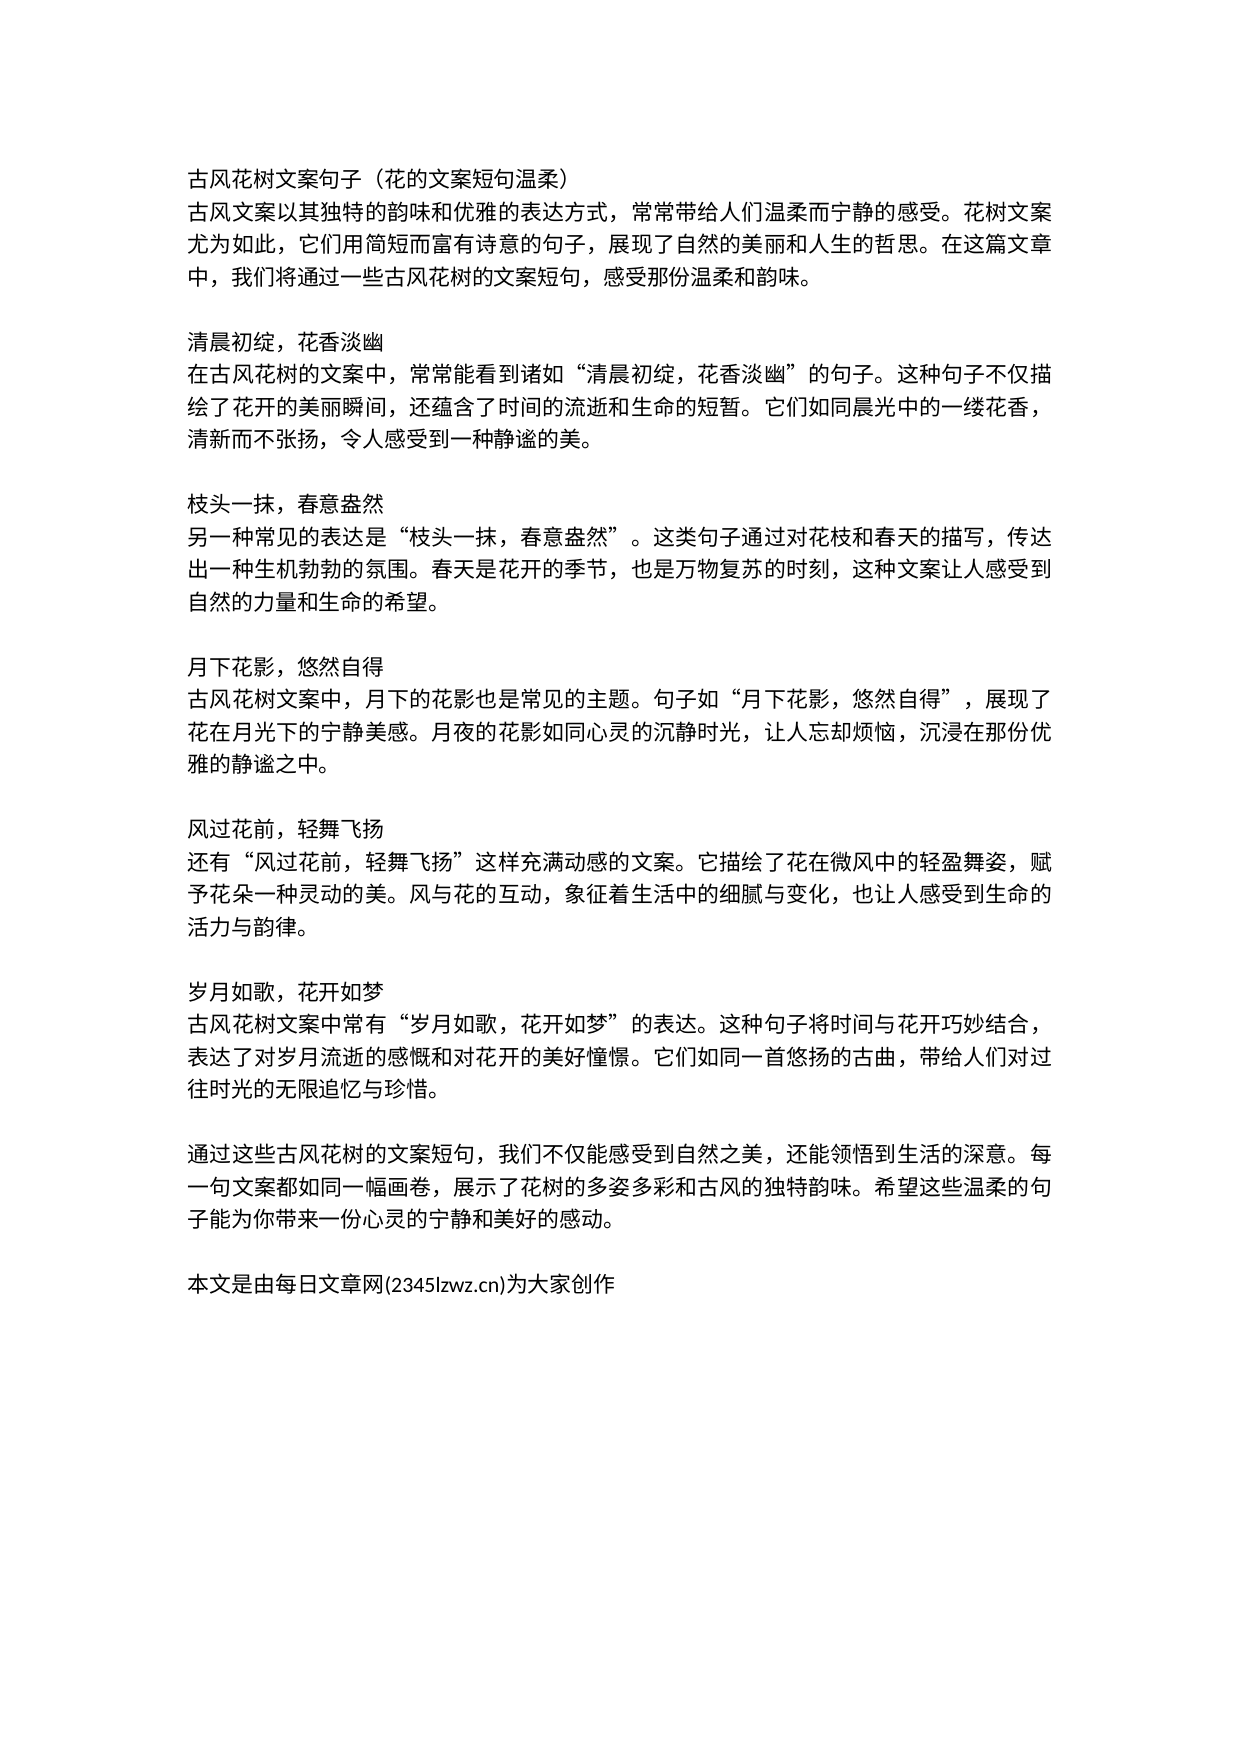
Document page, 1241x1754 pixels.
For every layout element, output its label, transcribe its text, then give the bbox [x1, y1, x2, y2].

text 还有“风过花前，轻舞飞扬”这样充满动感的文案。它描绘了花在微风中的轻盈舞姿，赋予花朵一种灵动的美。风与花的互动，象征着生活中的细腻与变化，也让人感受到生命的活力与韵律。 [187, 844, 1053, 942]
text 本文是由每日文章网(2345lzwz.cn)为大家创作 [187, 1267, 1053, 1299]
text 枝头一抹，春意盎然 [187, 487, 1053, 519]
text 岁月如歌，花开如梦 [187, 974, 1053, 1007]
text 古风花树文案中，月下的花影也是常见的主题。句子如“月下花影，悠然自得”，展现了花在月光下的宁静美感。月夜的花影如同心灵的沉静时光，让人忘却烦恼，沉浸在那份优雅的静谧之中。 [187, 682, 1053, 779]
text 另一种常见的表达是“枝头一抹，春意盎然”。这类句子通过对花枝和春天的描写，传达出一种生机勃勃的氛围。春天是花开的季节，也是万物复苏的时刻，这种文案让人感受到自然的力量和生命的希望。 [187, 519, 1053, 617]
text 古风花树文案句子（花的文案短句温柔） [187, 162, 1053, 194]
text 古风花树文案中常有“岁月如歌，花开如梦”的表达。这种句子将时间与花开巧妙结合，表达了对岁月流逝的感慨和对花开的美好憧憬。它们如同一首悠扬的古曲，带给人们对过往时光的无限追忆与珍惜。 [187, 1007, 1053, 1104]
text 月下花影，悠然自得 [187, 649, 1053, 682]
text 通过这些古风花树的文案短句，我们不仅能感受到自然之美，还能领悟到生活的深意。每一句文案都如同一幅画卷，展示了花树的多姿多彩和古风的独特韵味。希望这些温柔的句子能为你带来一份心灵的宁静和美好的感动。 [187, 1137, 1053, 1234]
text 清晨初绽，花香淡幽 [187, 324, 1053, 357]
text 风过花前，轻舞飞扬 [187, 812, 1053, 844]
text 古风文案以其独特的韵味和优雅的表达方式，常常带给人们温柔而宁静的感受。花树文案尤为如此，它们用简短而富有诗意的句子，展现了自然的美丽和人生的哲思。在这篇文章中，我们将通过一些古风花树的文案短句，感受那份温柔和韵味。 [187, 194, 1053, 292]
text 在古风花树的文案中，常常能看到诸如“清晨初绽，花香淡幽”的句子。这种句子不仅描绘了花开的美丽瞬间，还蕴含了时间的流逝和生命的短暂。它们如同晨光中的一缕花香，清新而不张扬，令人感受到一种静谧的美。 [187, 357, 1053, 454]
